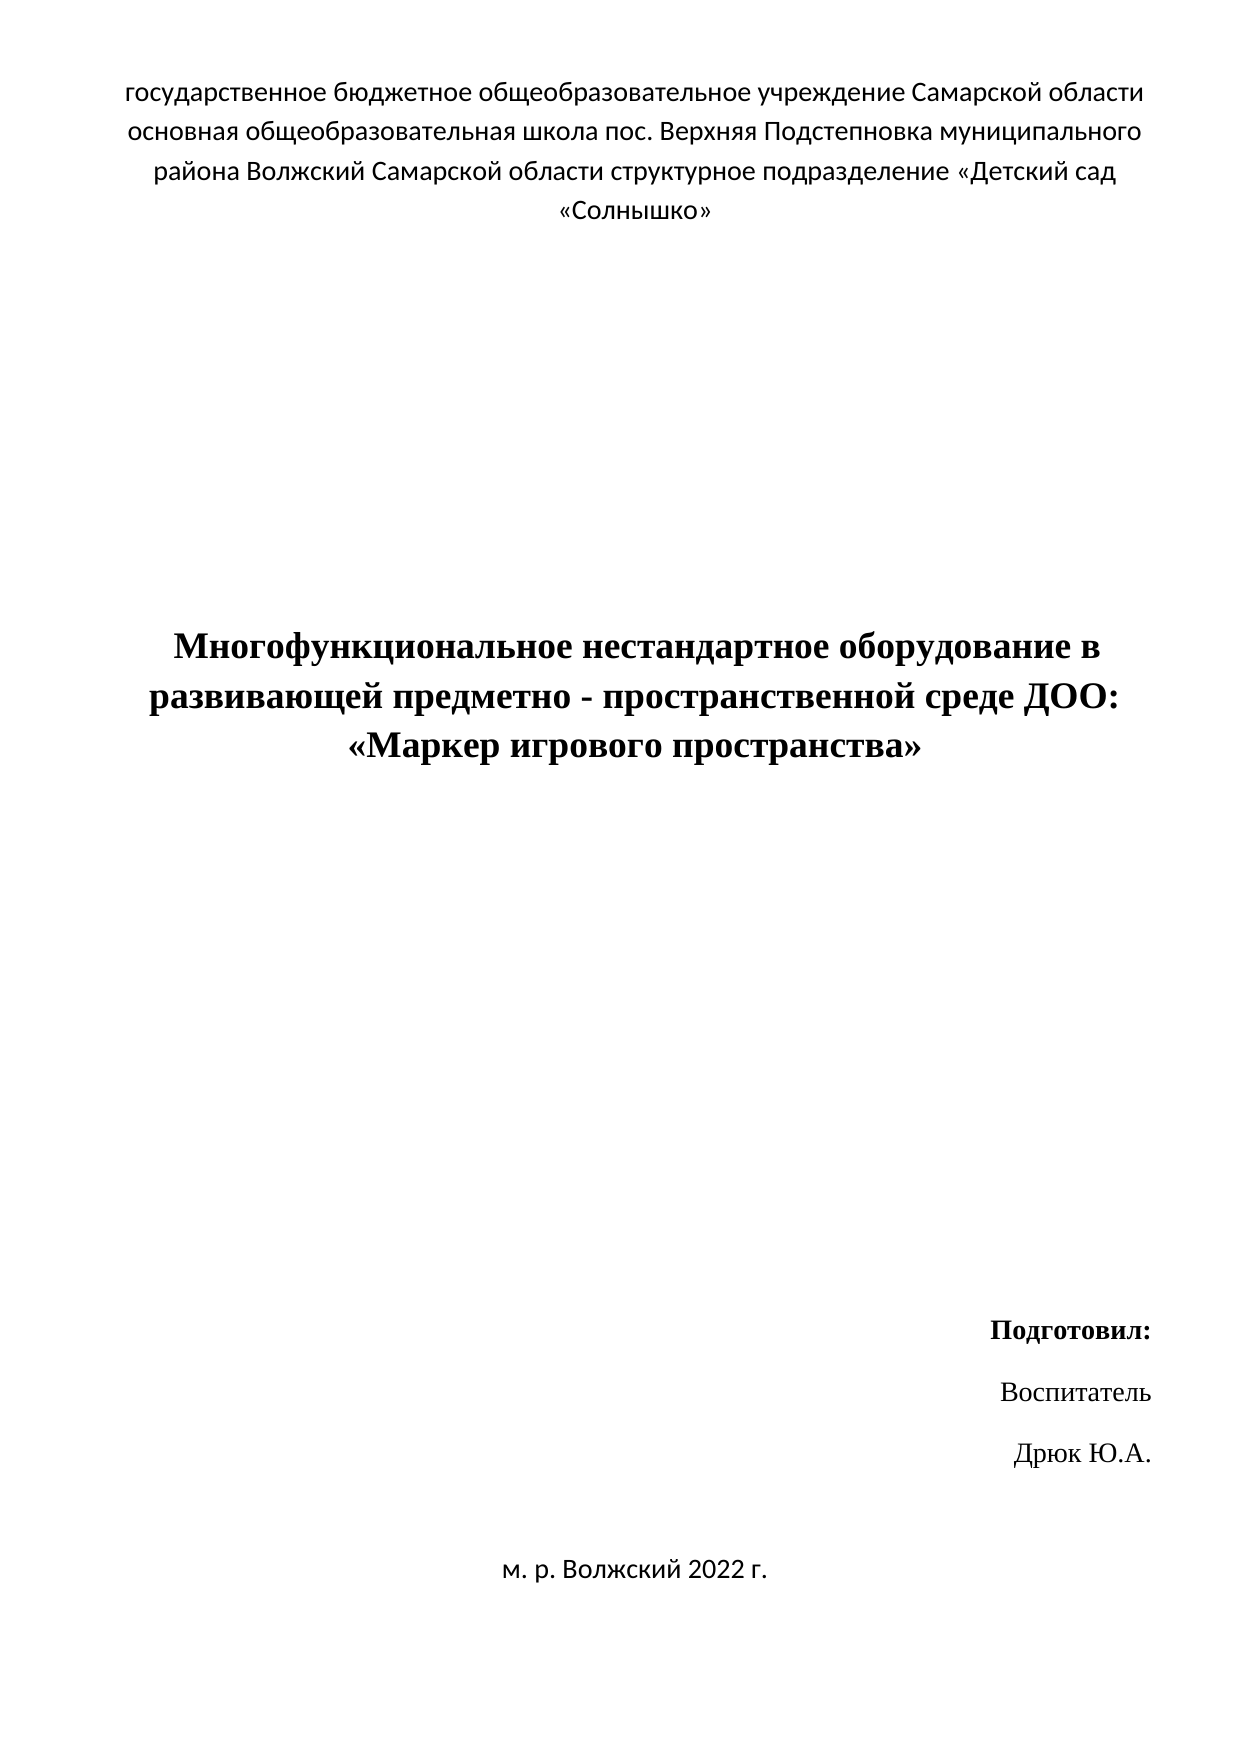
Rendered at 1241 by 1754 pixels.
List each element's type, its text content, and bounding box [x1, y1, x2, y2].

text Многофункциональное нестандартное оборудование в развивающей предметно - пространственной среде ДОО: «Маркер игрового пространства» [118, 624, 1152, 766]
text Воспитатель [118, 1374, 1152, 1407]
text Дрюк Ю.А. [118, 1436, 1152, 1468]
text м. р. Волжский 2022 г. [118, 1551, 1152, 1585]
text государственное бюджетное общеобразовательное учреждение Самарской области основная общеобразовательная школа пос. Верхняя Подстепновка муниципального района Волжский Самарской области структурное подразделение «Детский сад «Солнышко» [118, 74, 1152, 227]
text Подготовил: [118, 1313, 1152, 1345]
